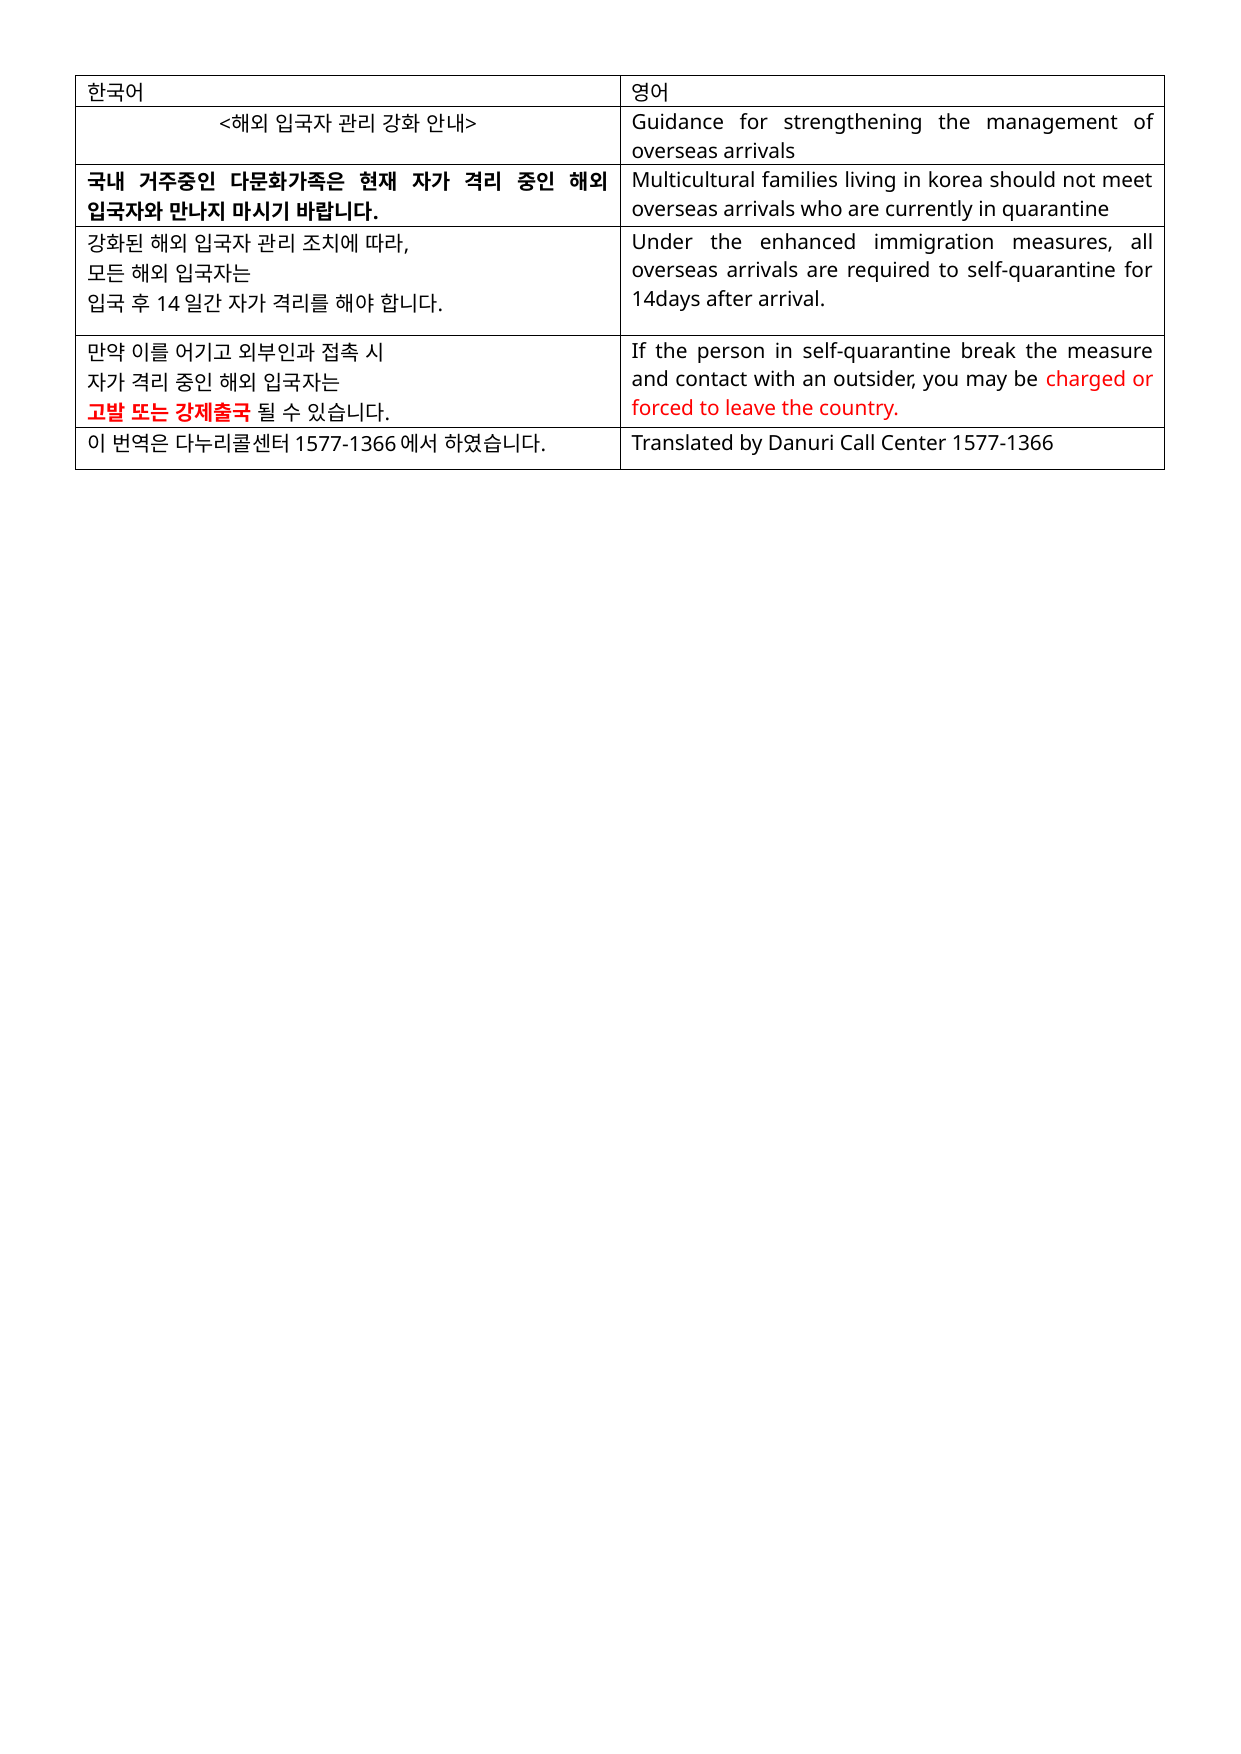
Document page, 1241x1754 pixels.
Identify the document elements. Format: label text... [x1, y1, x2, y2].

table_cell Multicultural families living in korea should not meet overseas arrivals who are currently in quarantine [621, 165, 1164, 226]
table_header 한국어 [76, 76, 620, 106]
table_cell Translated by Danuri Call Center 1577-1366 [621, 428, 1164, 469]
table_cell 이 번역은 다누리콜센터1577-1366에서 하였습니다. [76, 428, 620, 469]
table_cell 국내 거주중인 다문화가족은 현재 자가 격리 중인 해외 입국자와 만나지 마시기 바랍니다. [76, 165, 620, 226]
table_cell 강화된 해외 입국자 관리 조치에 따라, 모든 해외 입국자는 입국 후 14일간 자가 격리를 해야 합니다. [76, 227, 620, 335]
table_cell If the person in self-quarantine break the measure and contact with an outsider, you may be charged or forced to leave the country. [621, 336, 1164, 427]
table_cell Under the enhanced immigration measures, all overseas arrivals are required to self-quarantine for 14days after arrival. [621, 227, 1164, 335]
table_cell Guidance for strengthening the management of overseas arrivals [621, 107, 1164, 164]
table_cell <해외 입국자 관리 강화 안내> [76, 107, 620, 164]
table_header 영어 [621, 76, 1164, 106]
table_cell 만약 이를 어기고 외부인과 접촉 시 자가 격리 중인 해외 입국자는 고발 또는 강제출국 될 수 있습니다. [76, 336, 620, 427]
